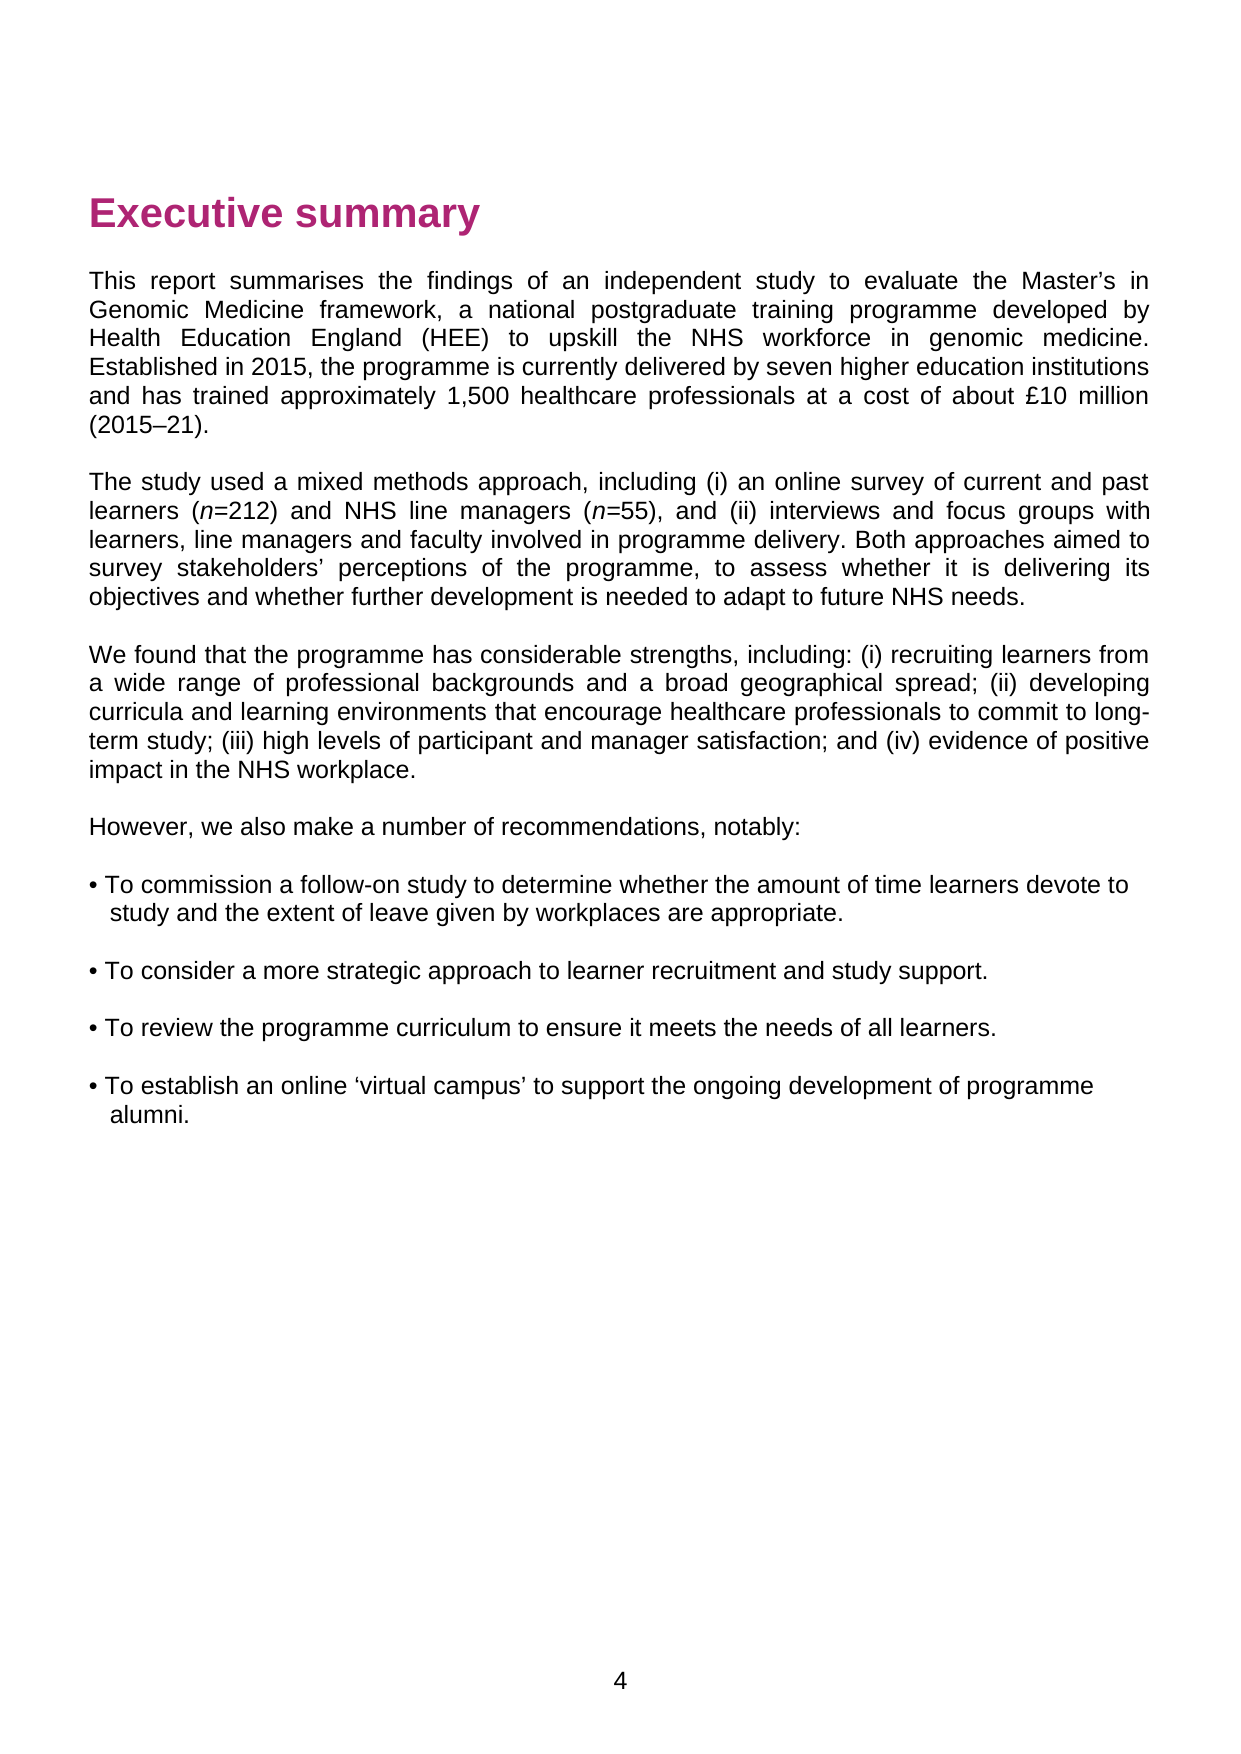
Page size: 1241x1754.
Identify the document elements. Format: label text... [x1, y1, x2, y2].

text study and the extent of leave given by workplaces are appropriate. [89, 898, 1152, 927]
text • To consider a more strategic approach to learner recruitment and study support. [89, 956, 1152, 985]
text • To establish an online ‘virtual campus’ to support the ongoing development of programme [89, 1071, 1152, 1100]
text We found that the programme has considerable strengths, including: (i) recruiting learners from a wide range of professional backgrounds and a broad geographical spread; (ii) developing curricula and learning environments that encourage healthcare professionals to commit to long-term study; (iii) high levels of participant and manager satisfaction; and (iv) evidence of positive impact in the NHS workplace. [89, 640, 1152, 783]
text However, we also make a number of recommendations, notably: [89, 812, 1152, 841]
text This report summarises the findings of an independent study to evaluate the Master’s in Genomic Medicine framework, a national postgraduate training programme developed by Health Education England (HEE) to upskill the NHS workforce in genomic medicine. Established in 2015, the programme is currently delivered by seven higher education institutions and has trained approximately 1,500 healthcare professionals at a cost of about £10 million (2015–21). [89, 266, 1152, 438]
text • To commission a follow-on study to determine whether the amount of time learners devote to [89, 870, 1152, 898]
text alumni. [89, 1100, 1152, 1128]
subtitle Executive summary [89, 189, 1152, 237]
text • To review the programme curriculum to ensure it meets the needs of all learners. [89, 1013, 1152, 1042]
text The study used a mixed methods approach, including (i) an online survey of current and past learners (n=212) and NHS line managers (n=55), and (ii) interviews and focus groups with learners, line managers and faculty involved in programme delivery. Both approaches aimed to survey stakeholders’ perceptions of the programme, to assess whether it is delivering its objectives and whether further development is needed to adapt to future NHS needs. [89, 467, 1152, 611]
